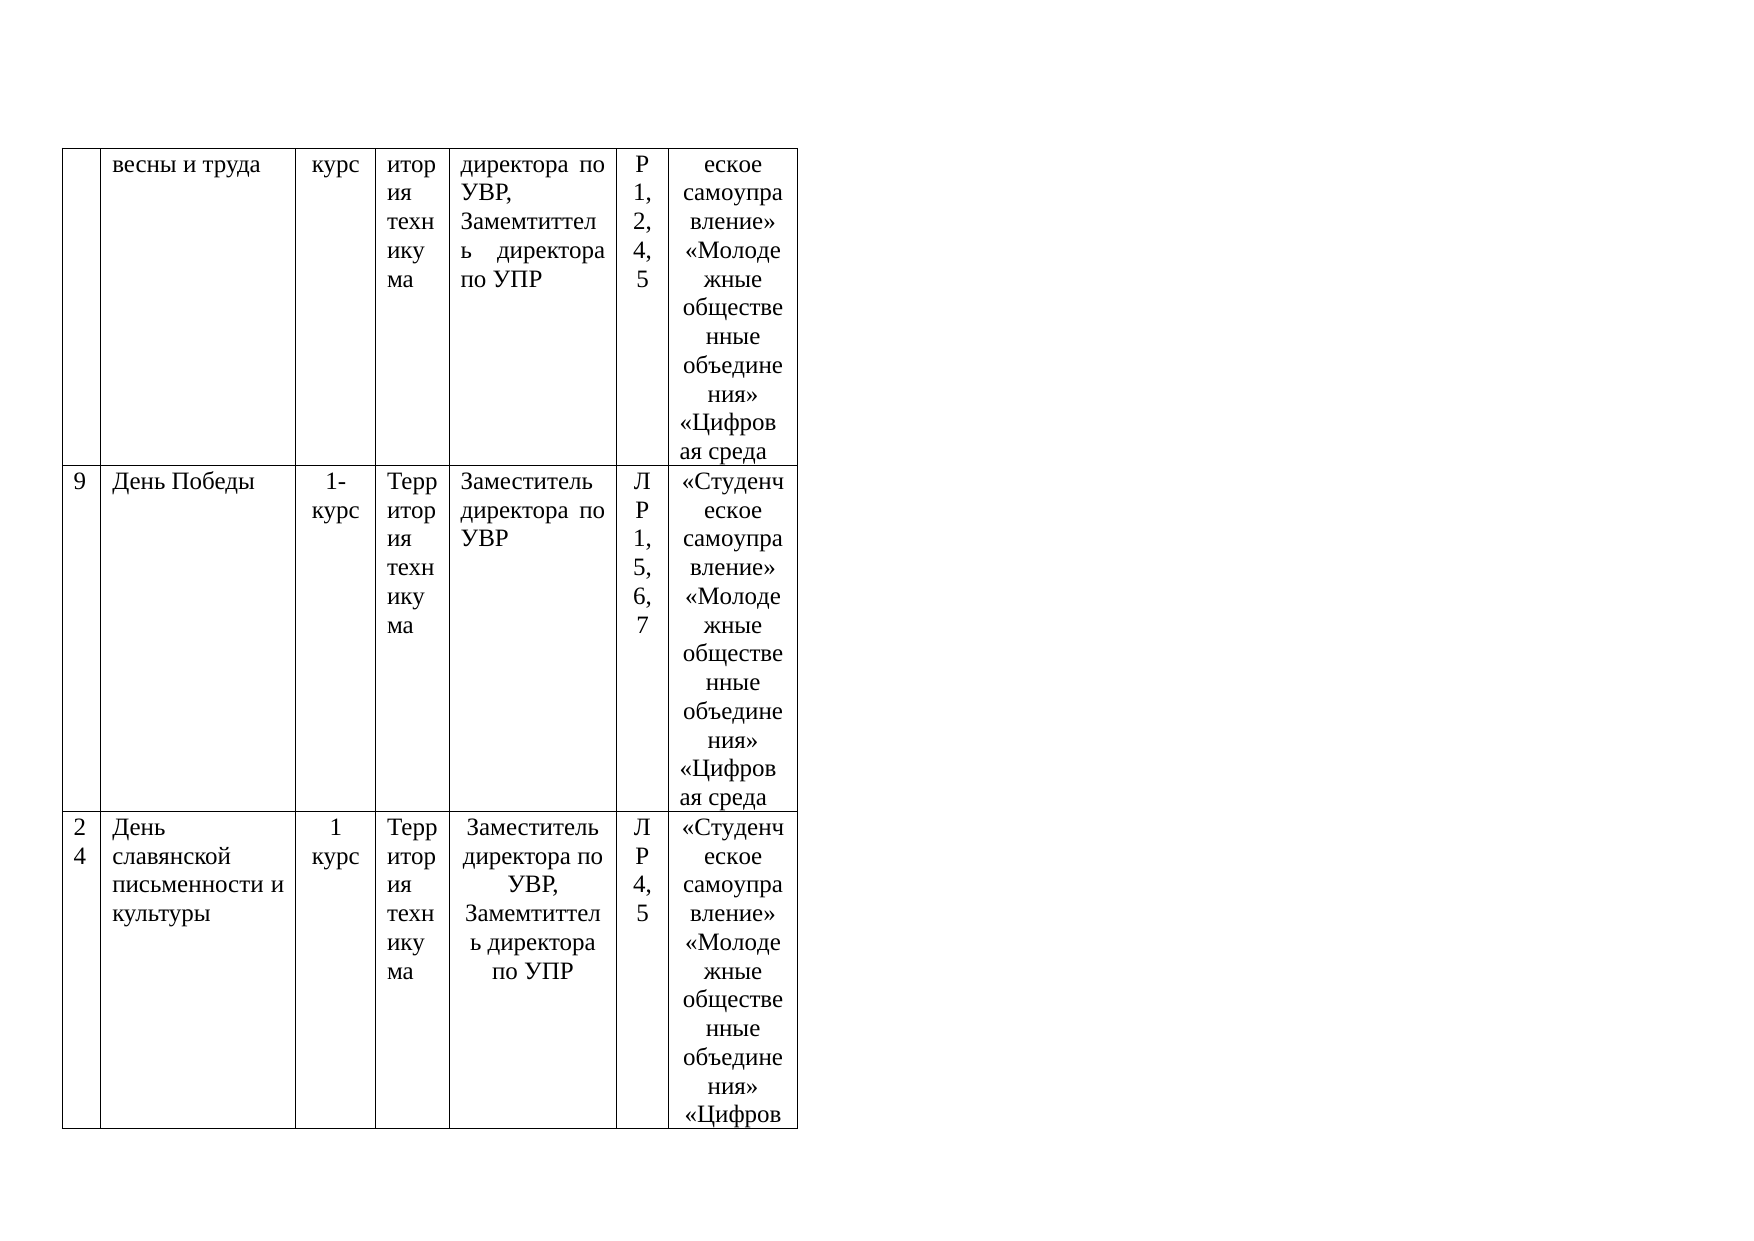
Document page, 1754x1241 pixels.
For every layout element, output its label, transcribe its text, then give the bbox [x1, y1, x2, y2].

table_cell ЛР 4, 5 [617, 812, 668, 1128]
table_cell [101, 812, 295, 1128]
table_cell 1- курс [296, 466, 375, 811]
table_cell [669, 149, 797, 465]
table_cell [376, 149, 449, 465]
table_cell ЛР 1, 2, 4, 5 [617, 149, 668, 465]
table_cell 1 курс [296, 812, 375, 1128]
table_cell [101, 149, 295, 465]
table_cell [669, 812, 797, 1128]
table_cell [450, 812, 616, 1128]
table_cell 1 [63, 149, 100, 465]
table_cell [450, 149, 616, 465]
table_cell 9 [63, 466, 100, 811]
table_cell Территория техникума [376, 466, 449, 811]
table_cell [376, 812, 449, 1128]
table_cell День Победы [101, 466, 295, 811]
table_cell Заместитель директора по УВР [450, 466, 616, 811]
table_cell 24 [63, 812, 100, 1128]
table_cell ЛР 1, 5, 6, 7 [617, 466, 668, 811]
table_cell «Студенческое самоуправление» «Молодежные общественные объединения» «Цифровая среда [669, 466, 797, 811]
table_cell 1 курс [296, 149, 375, 465]
